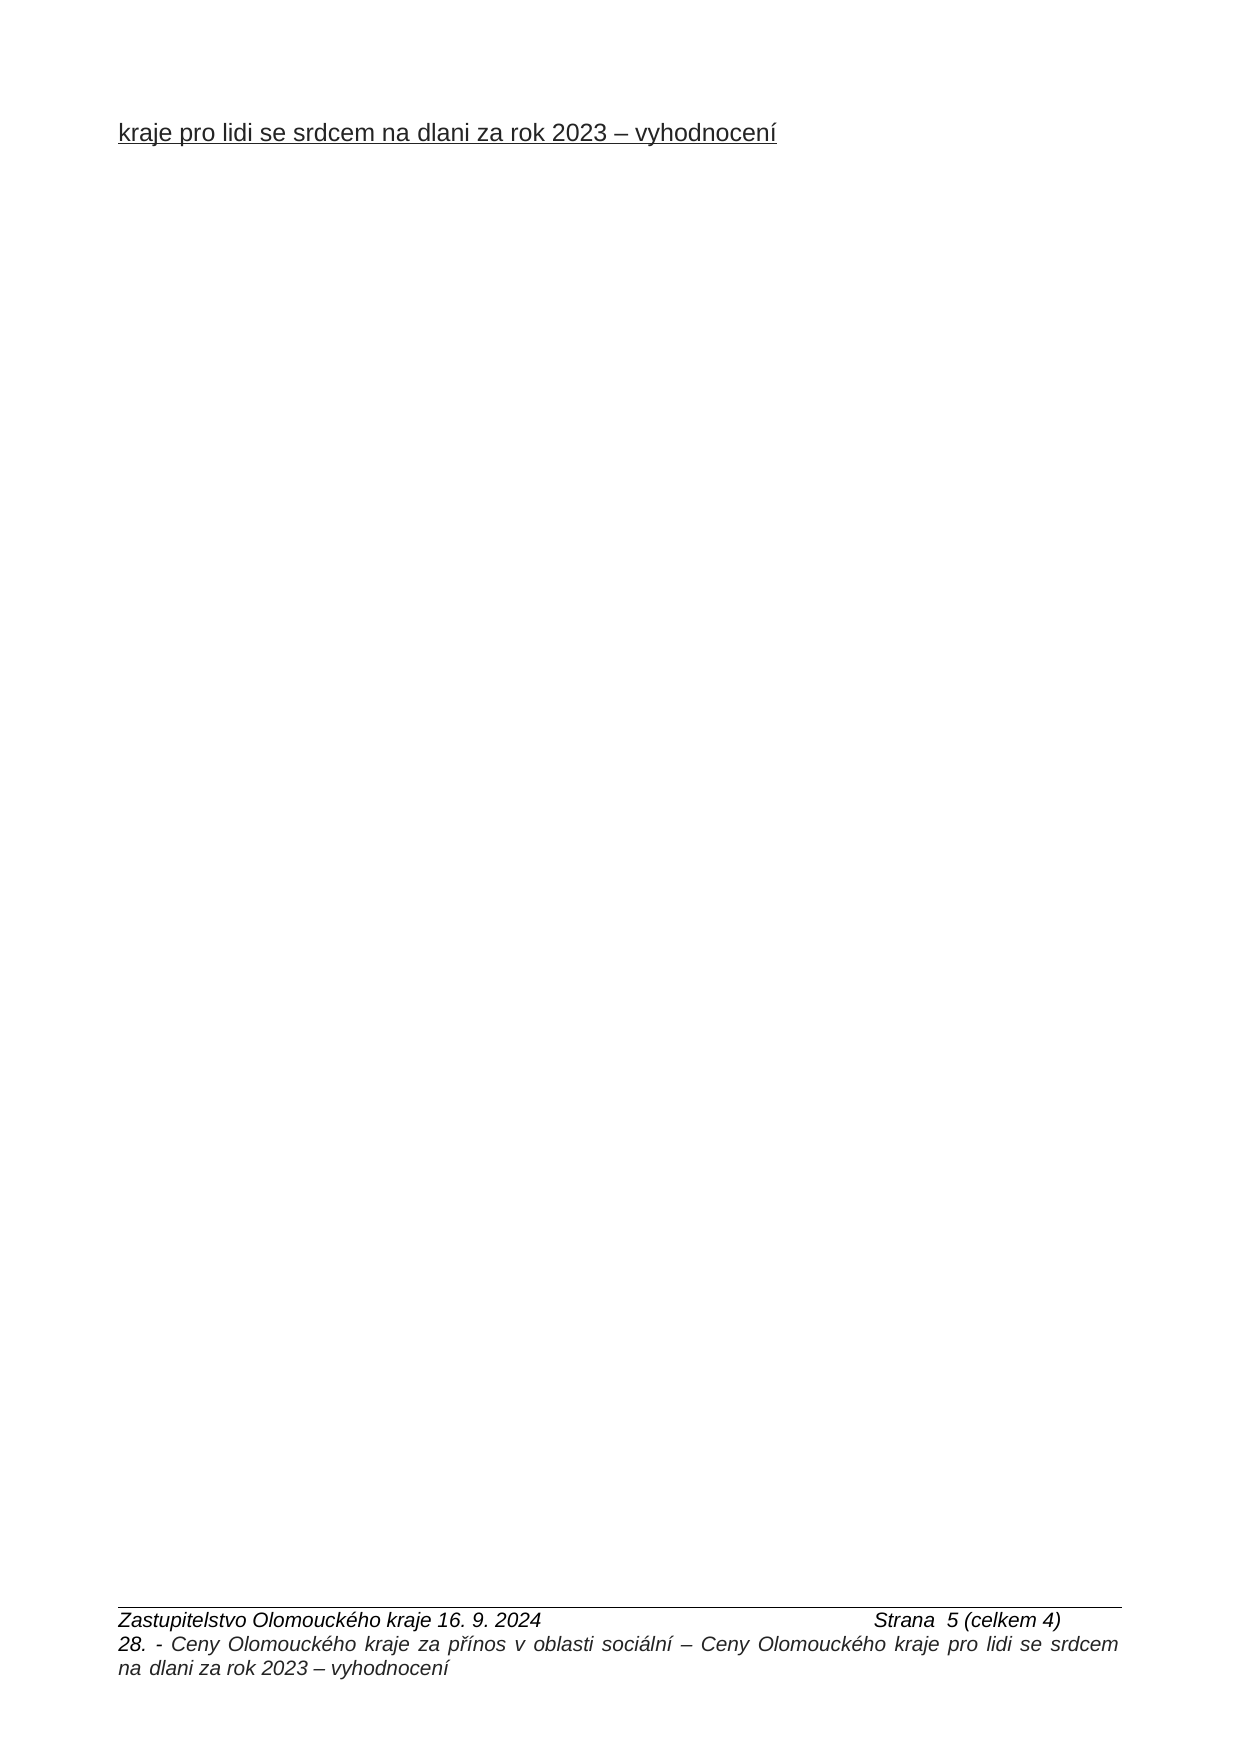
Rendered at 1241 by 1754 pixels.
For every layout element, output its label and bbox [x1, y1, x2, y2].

text [118, 118, 1122, 147]
